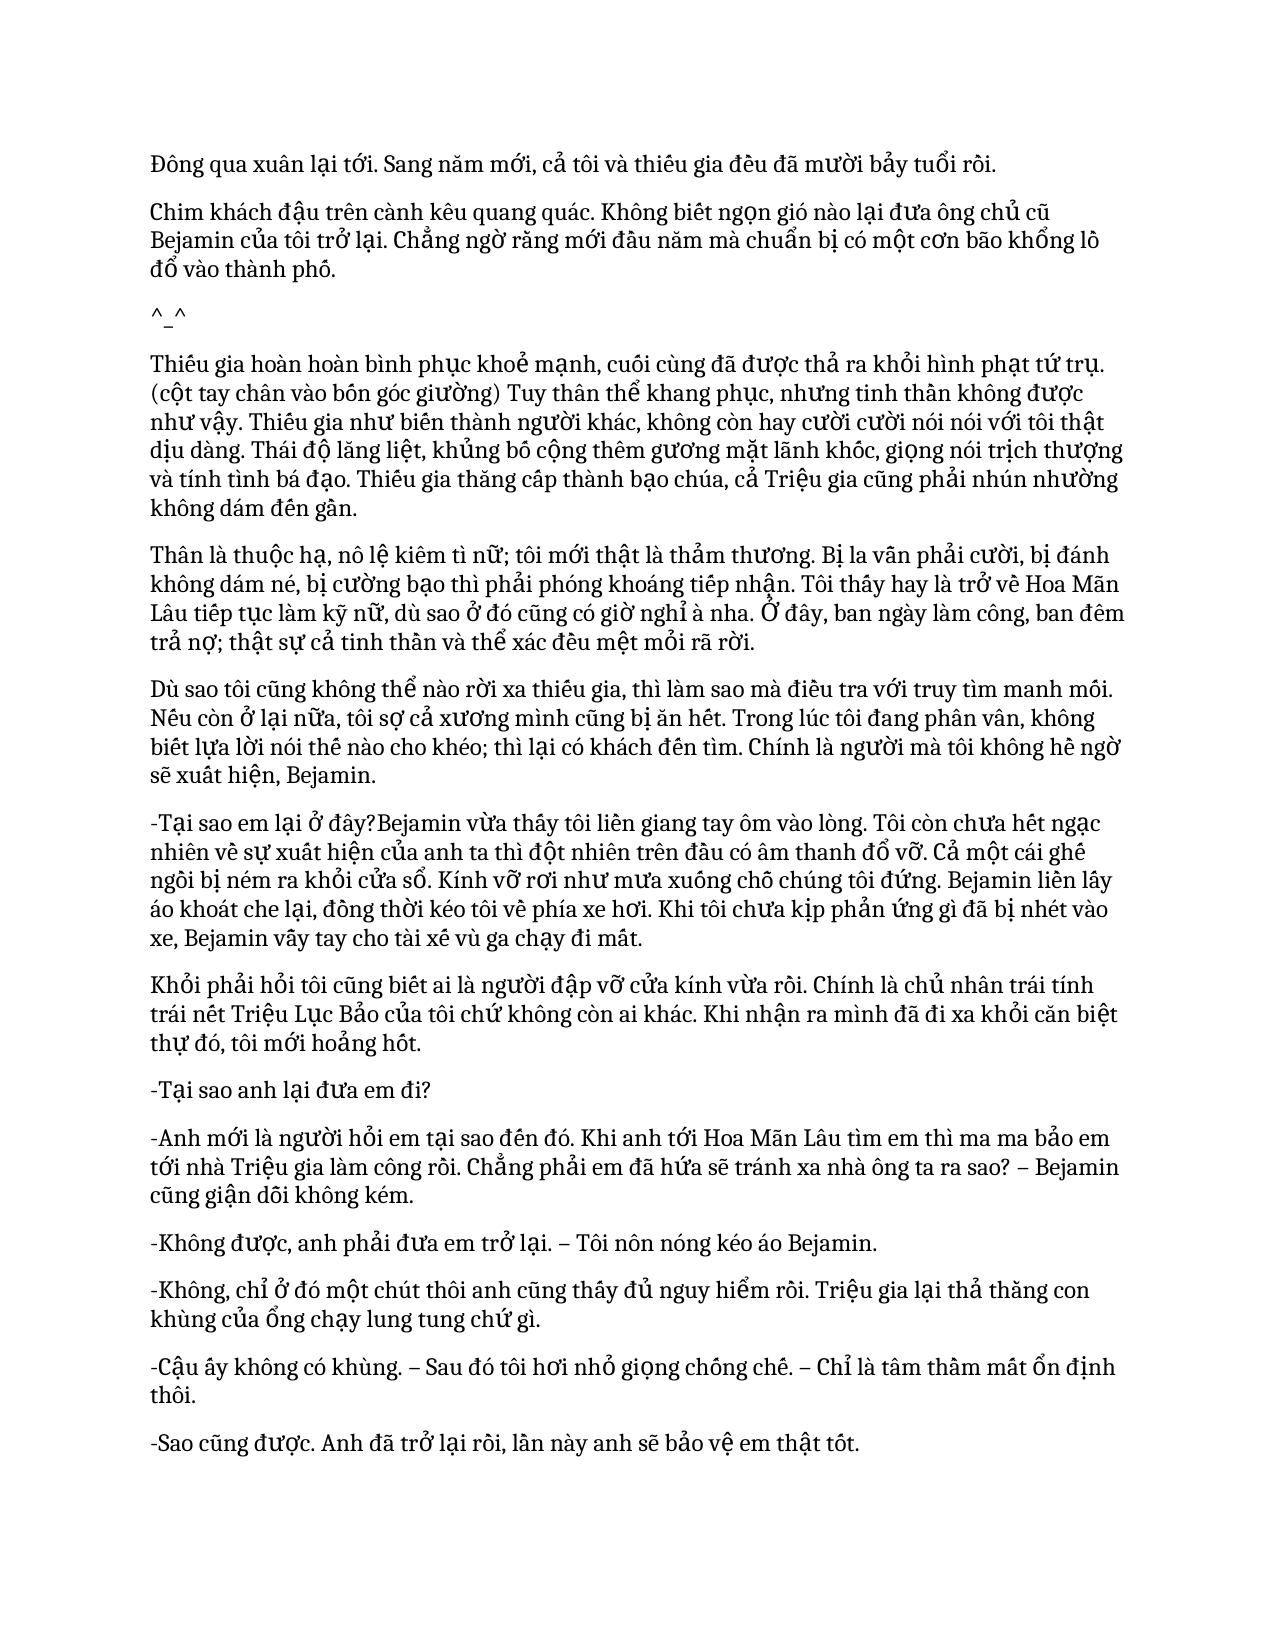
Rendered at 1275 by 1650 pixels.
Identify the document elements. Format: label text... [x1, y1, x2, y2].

text Thiếu gia hoàn hoàn bình phục khoẻ mạnh, cuối cùng đã được thả ra khỏi hình phạt tứ trụ. (cột tay chân vào bốn góc giường) Tuy thân thể khang phục, nhưng tinh thần không được như vậy. Thiếu gia như biến thành người khác, không còn hay cười cười nói nói với tôi thật dịu dàng. Thái độ lăng liệt, khủng bố cộng thêm gương mặt lãnh khốc, giọng nói trịch thượng và tính tình bá đạo. Thiếu gia thăng cấp thành bạo chúa, cả Triệu gia cũng phải nhún nhường không dám đến gần. [150, 350, 1125, 522]
text Thân là thuộc hạ, nô lệ kiêm tì nữ; tôi mới thật là thảm thương. Bị la vẫn phải cười, bị đánh không dám né, bị cường bạo thì phải phóng khoáng tiếp nhận. Tôi thấy hay là trở về Hoa Mãn Lâu tiếp tục làm kỹ nữ, dù sao ở đó cũng có giờ nghỉ à nha. Ở đây, ban ngày làm công, ban đêm trả nợ; thật sự cả tinh thần và thể xác đều mệt mỏi rã rời. [150, 541, 1125, 656]
text -Sao cũng được. Anh đã trở lại rồi, lần này anh sẽ bảo vệ em thật tốt. [150, 1429, 1125, 1457]
text -Cậu ấy không có khùng. – Sau đó tôi hơi nhỏ giọng chống chế. – Chỉ là tâm thầm mất ổn định thôi. [150, 1352, 1125, 1410]
text Đông qua xuân lại tới. Sang năm mới, cả tôi và thiếu gia đều đã mười bảy tuổi rồi. [150, 150, 1125, 179]
text -Tại sao anh lại đưa em đi? [150, 1076, 1125, 1105]
text Dù sao tôi cũng không thể nào rời xa thiếu gia, thì làm sao mà điều tra với truy tìm manh mối. Nếu còn ở lại nữa, tôi sợ cả xương mình cũng bị ăn hết. Trong lúc tôi đang phân vân, không biết lựa lời nói thế nào cho khéo; thì lại có khách đến tìm. Chính là người mà tôi không hề ngờ sẽ xuất hiện, Bejamin. [150, 675, 1125, 790]
text -Không, chỉ ở đó một chút thôi anh cũng thấy đủ nguy hiểm rồi. Triệu gia lại thả thằng con khùng của ổng chạy lung tung chứ gì. [150, 1276, 1125, 1334]
text -Anh mới là người hỏi em tại sao đến đó. Khi anh tới Hoa Mãn Lâu tìm em thì ma ma bảo em tới nhà Triệu gia làm công rồi. Chẳng phải em đã hứa sẽ tránh xa nhà ông ta ra sao? – Bejamin cũng giận dỗi không kém. [150, 1124, 1125, 1210]
text Khỏi phải hỏi tôi cũng biết ai là người đập vỡ cửa kính vừa rồi. Chính là chủ nhân trái tính trái nết Triệu Lục Bảo của tôi chứ không còn ai khác. Khi nhận ra mình đã đi xa khỏi căn biệt thự đó, tôi mới hoảng hốt. [150, 971, 1125, 1057]
text ^_^ [150, 302, 1125, 331]
text Chim khách đậu trên cành kêu quang quác. Không biết ngọn gió nào lại đưa ông chủ cũ Bejamin của tôi trở lại. Chẳng ngờ rằng mới đầu năm mà chuẩn bị có một cơn bão khổng lồ đổ vào thành phố. [150, 197, 1125, 284]
text -Không được, anh phải đưa em trở lại. – Tôi nôn nóng kéo áo Bejamin. [150, 1229, 1125, 1257]
text -Tại sao em lại ở đây?Bejamin vừa thấy tôi liền giang tay ôm vào lòng. Tôi còn chưa hết ngạc nhiên về sự xuất hiện của anh ta thì đột nhiên trên đầu có âm thanh đổ vỡ. Cả một cái ghế ngồi bị ném ra khỏi cửa sổ. Kính vỡ rơi như mưa xuống chỗ chúng tôi đứng. Bejamin liền lấy áo khoát che lại, đồng thời kéo tôi về phía xe hơi. Khi tôi chưa kịp phản ứng gì đã bị nhét vào xe, Bejamin vẫy tay cho tài xế vù ga chạy đi mất. [150, 809, 1125, 952]
